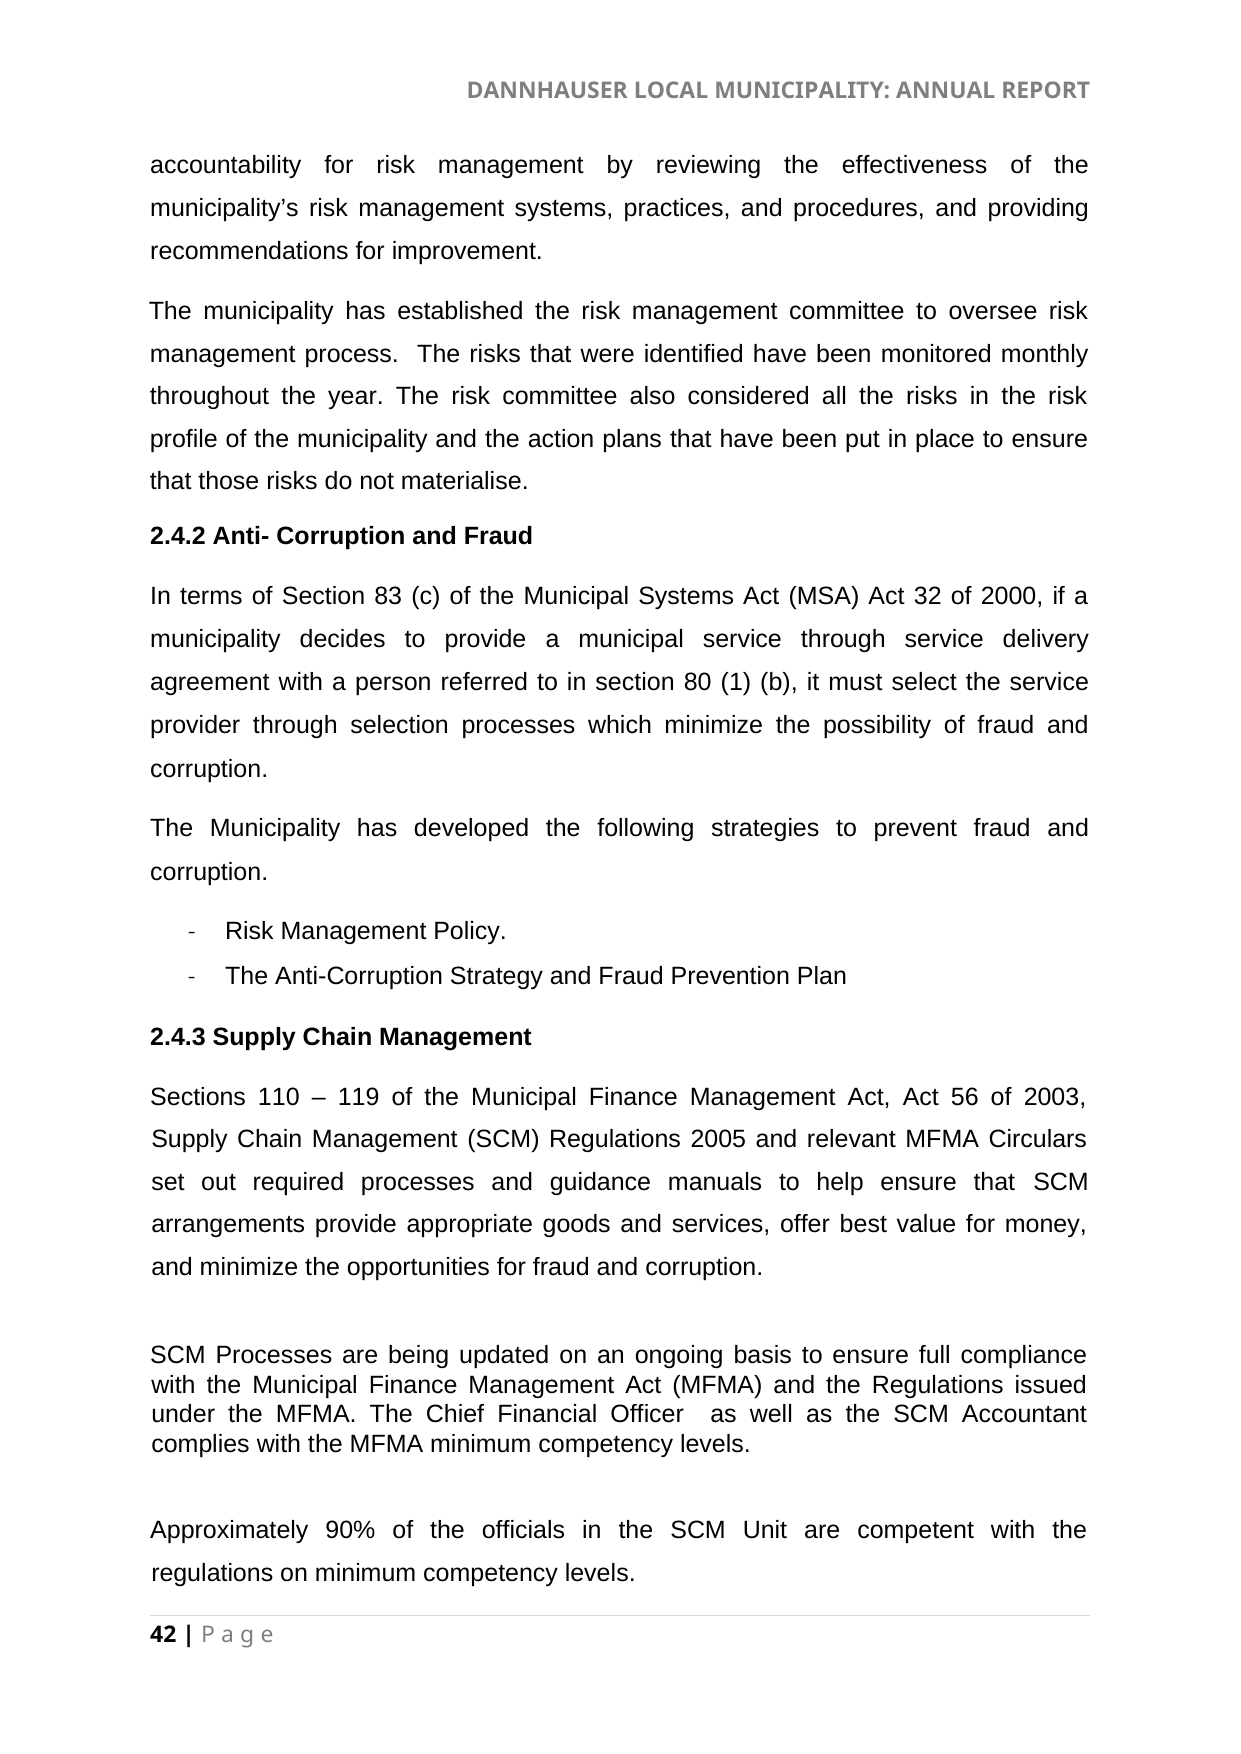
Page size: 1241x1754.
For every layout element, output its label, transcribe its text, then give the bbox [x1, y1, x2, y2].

text In terms of Section 83 (c) of the Municipal Systems Act (MSA) Act 32 of 2000, if a municipality decides to provide a municipal service through service delivery agreement with a person referred to in section 80 (1) (b), it must select the service provider through selection processes which minimize the possibility of fraud and corruption. [150, 581, 1090, 782]
list The Anti-Corruption Strategy and Fraud Prevention Plan [187, 961, 1090, 991]
text The municipality has established the risk management committee to oversee risk management process. The risks that were identified have been monitored monthly throughout the year. The risk committee also considered all the risks in the risk profile of the municipality and the action plans that have been put in place to ensure that those risks do not materialise. [148, 296, 1090, 495]
text 2.4.2 Anti- Corruption and Fraud [150, 521, 1090, 550]
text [150, 150, 1090, 265]
text SCM Processes are being updated on an ongoing basis to ensure full compliance with the Municipal Finance Management Act (MFMA) and the Regulations issued under the MFMA. The Chief Financial Officer as well as the SCM Accountant complies with the MFMA minimum competency levels. [150, 1340, 1089, 1458]
text 2.4.3 Supply Chain Management [150, 1022, 1090, 1051]
text Approximately 90% of the officials in the SCM Unit are competent with the regulations on minimum competency levels. [150, 1515, 1089, 1587]
text Sections 110 – 119 of the Municipal Finance Management Act, Act 56 of 2003, Supply Chain Management (SCM) Regulations 2005 and relevant MFMA Circulars set out required processes and guidance manuals to help ensure that SCM arrangements provide appropriate goods and services, offer best value for money, and minimize the opportunities for fraud and corruption. [150, 1082, 1089, 1281]
list Risk Management Policy. [187, 916, 1090, 946]
text The Municipality has developed the following strategies to prevent fraud and corruption. [150, 813, 1090, 885]
